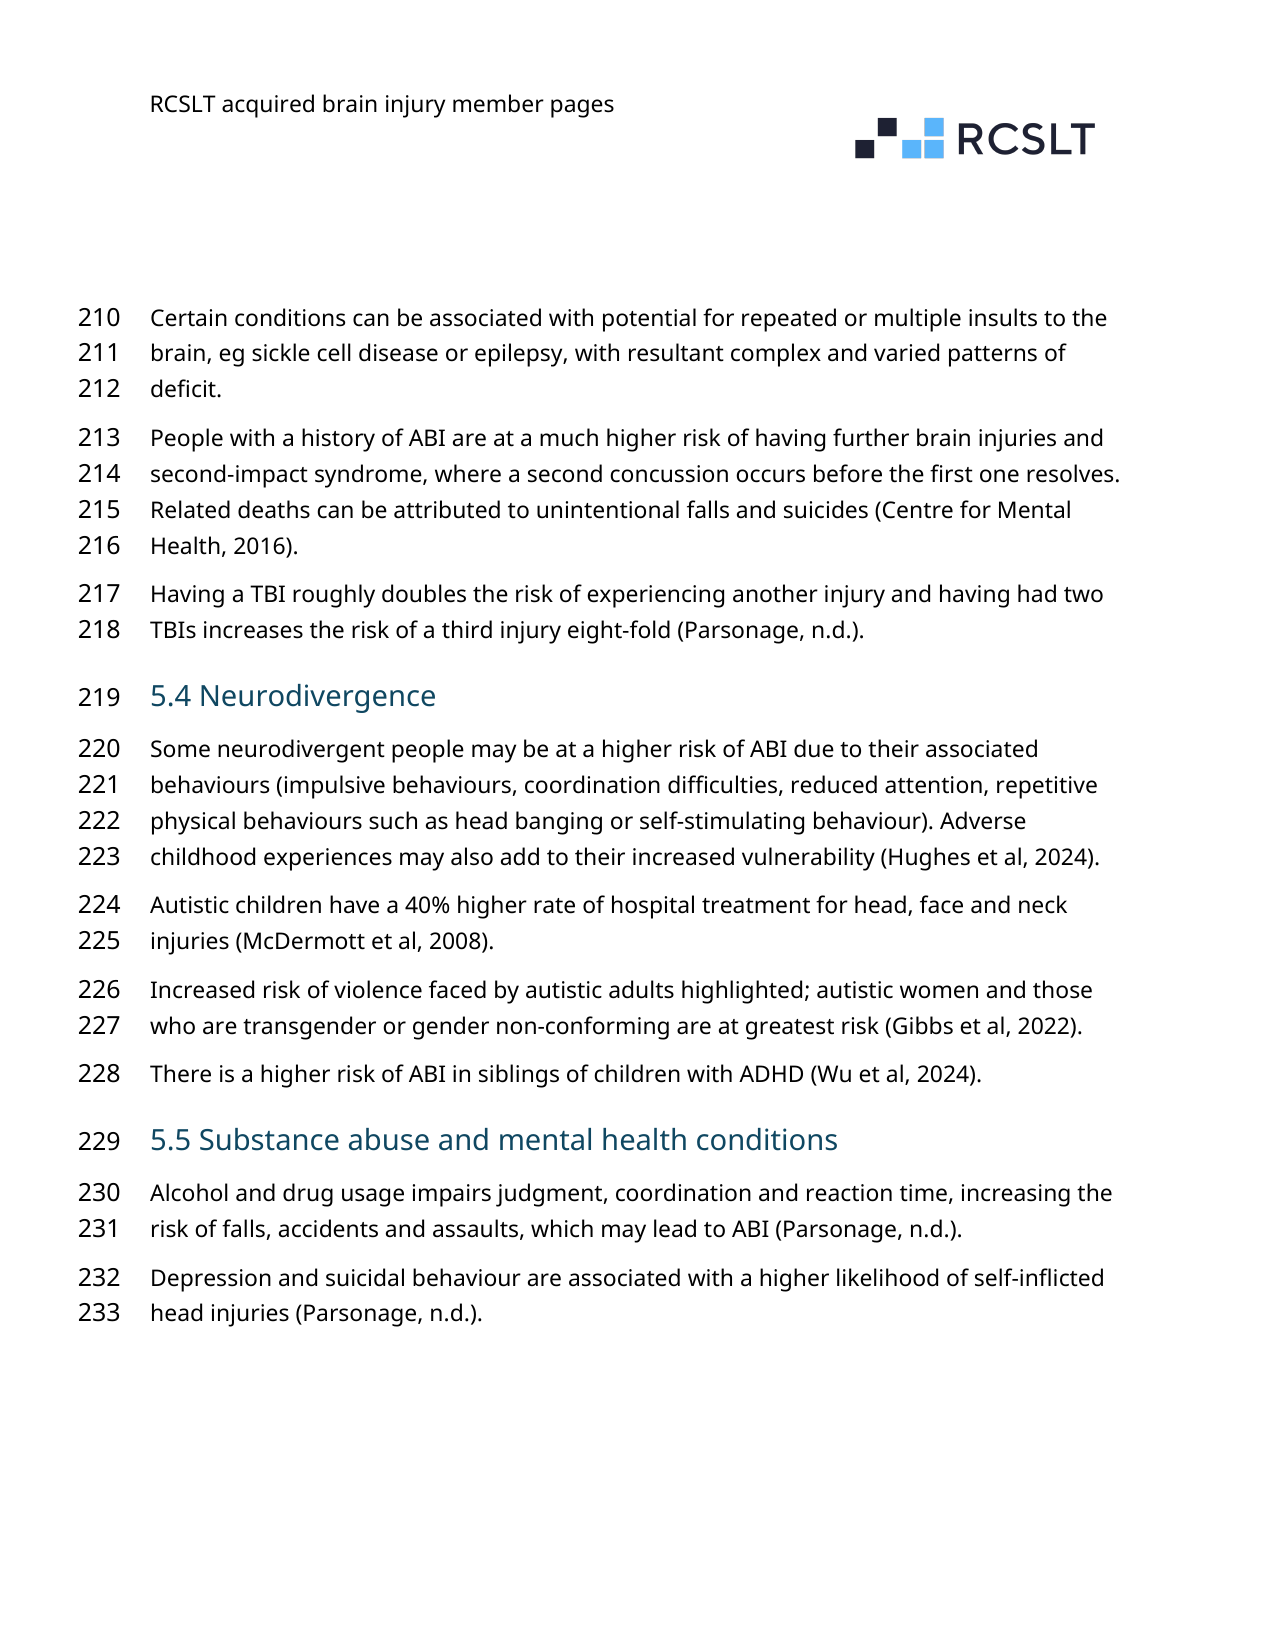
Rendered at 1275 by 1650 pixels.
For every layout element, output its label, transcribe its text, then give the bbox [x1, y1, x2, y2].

text Increased risk of violence faced by autistic adults highlighted; autistic women and those who are transgender or gender non-conforming are at greatest risk (Gibbs et al, 2022). [150, 974, 1125, 1041]
text Having a TBI roughly doubles the risk of experiencing another injury and having had two TBIs increases the risk of a third injury eight-fold (Parsonage, n.d.). [150, 578, 1125, 645]
text People with a history of ABI are at a much higher risk of having further brain injuries and second-impact syndrome, where a second concussion occurs before the first one resolves. Related deaths can be attributed to unintentional falls and suicides (Centre for Mental Health, 2016). [150, 422, 1125, 561]
text Some neurodivergent people may be at a higher risk of ABI due to their associated behaviours (impulsive behaviours, coordination difficulties, reduced attention, repetitive physical behaviours such as head banging or self-stimulating behaviour). Adverse childhood experiences may also add to their increased vulnerability (Hughes et al, 2024). [150, 733, 1125, 872]
subtitle 5.4 Neurodivergence [150, 675, 1125, 714]
text Depression and suicidal behaviour are associated with a higher likelihood of self-inflicted head injuries (Parsonage, n.d.). [150, 1261, 1125, 1329]
text Autistic children have a 40% higher rate of hospital treatment for head, face and neck injuries (McDermott et al, 2008). [150, 889, 1125, 956]
text Alcohol and drug usage impairs judgment, coordination and reaction time, increasing the risk of falls, accidents and assaults, which may lead to ABI (Parsonage, n.d.). [150, 1177, 1125, 1244]
subtitle 5.5 Substance abuse and mental health conditions [150, 1119, 1125, 1159]
text Certain conditions can be associated with potential for repeated or multiple insults to the brain, eg sickle cell disease or epilepsy, with resultant complex and varied patterns of deficit. [150, 301, 1125, 404]
picture [824, 87, 1125, 189]
text There is a higher risk of ABI in siblings of children with ADHD (Wu et al, 2024). [150, 1058, 1125, 1089]
